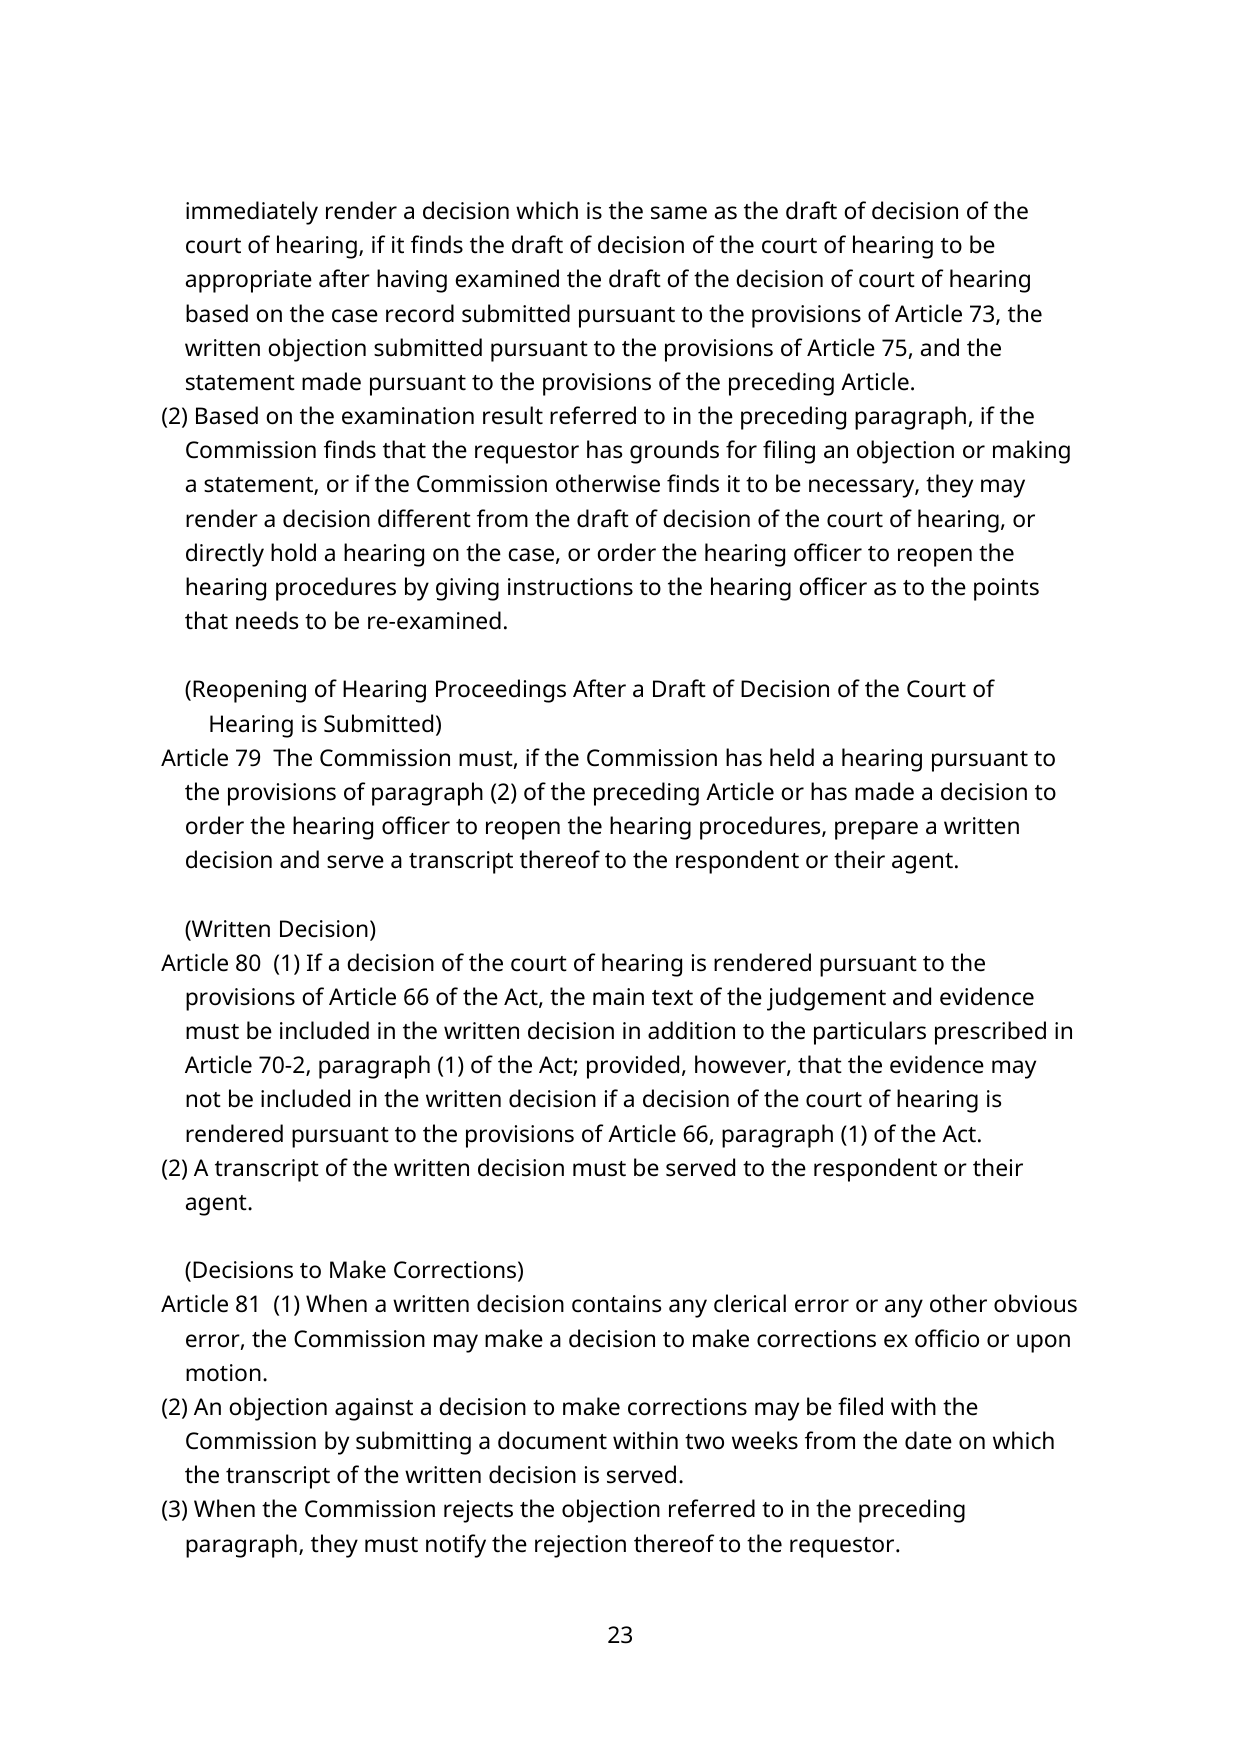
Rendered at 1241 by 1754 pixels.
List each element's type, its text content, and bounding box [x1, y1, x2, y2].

text (3) When the Commission rejects the objection referred to in the preceding paragraph, they must notify the rejection thereof to the requestor. [161, 1492, 1079, 1560]
text Article 79 The Commission must, if the Commission has held a hearing pursuant to the provisions of paragraph (2) of the preceding Article or has made a decision to order the hearing officer to reopen the hearing procedures, prepare a written decision and serve a transcript thereof to the respondent or their agent. [161, 740, 1079, 877]
text Article 81 (1) When a written decision contains any clerical error or any other obvious error, the Commission may make a decision to make corrections ex officio or upon motion. [161, 1287, 1079, 1389]
text (Reopening of Hearing Proceedings After a Draft of Decision of the Court of Hearing is Submitted) [184, 672, 1079, 740]
text (2) A transcript of the written decision must be served to the respondent or their agent. [161, 1150, 1079, 1219]
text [161, 194, 1079, 399]
text (2) Based on the examination result referred to in the preceding paragraph, if the Commission finds that the requestor has grounds for filing an objection or making a statement, or if the Commission otherwise finds it to be necessary, they may render a decision different from the draft of decision of the court of hearing, or directly hold a hearing on the case, or order the hearing officer to reopen the hearing procedures by giving instructions to the hearing officer as to the points that needs to be re-examined. [161, 399, 1079, 638]
text Article 80 (1) If a decision of the court of hearing is rendered pursuant to the provisions of Article 66 of the Act, the main text of the judgement and evidence must be included in the written decision in addition to the particulars prescribed in Article 70-2, paragraph (1) of the Act; provided, however, that the evidence may not be included in the written decision if a decision of the court of hearing is rendered pursuant to the provisions of Article 66, paragraph (1) of the Act. [161, 945, 1079, 1150]
text (2) An objection against a decision to make corrections may be filed with the Commission by submitting a document within two weeks from the date on which the transcript of the written decision is served. [161, 1389, 1079, 1492]
text (Decisions to Make Corrections) [184, 1253, 1079, 1287]
text (Written Decision) [184, 911, 1079, 945]
